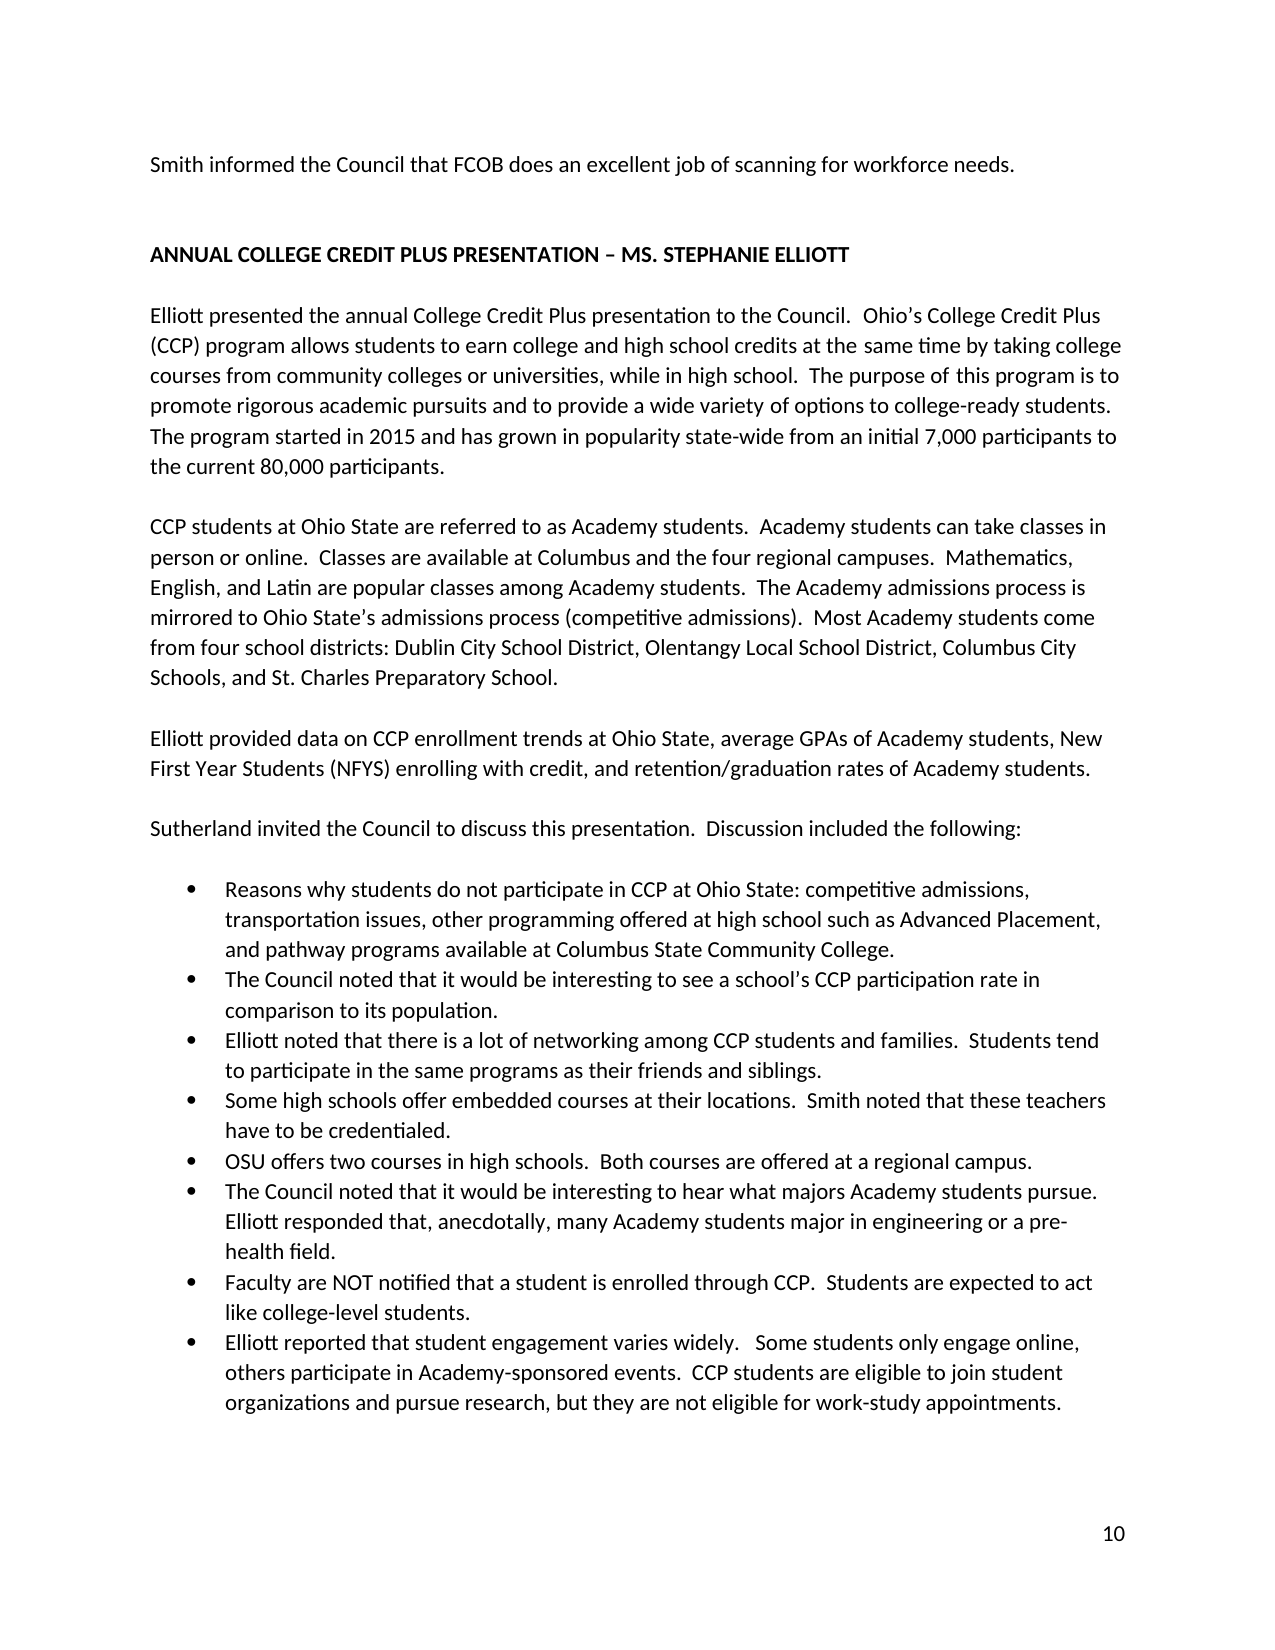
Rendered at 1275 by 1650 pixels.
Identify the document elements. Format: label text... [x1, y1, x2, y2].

text Smith informed the Council that FCOB does an excellent job of scanning for workforce needs. [150, 150, 1125, 178]
text CCP students at Ohio State are referred to as Academy students. Academy students can take classes in person or online. Classes are available at Columbus and the four regional campuses. Mathematics, English, and Latin are popular classes among Academy students. The Academy admissions process is mirrored to Ohio State’s admissions process (competitive admissions). Most Academy students come from four school districts: Dublin City School District, Olentangy Local School District, Columbus City Schools, and St. Charles Preparatory School. [150, 512, 1125, 692]
list Elliott reported that student engagement varies widely. Some students only engage online, others participate in Academy-sponsored events. CCP students are eligible to join student organizations and pursue research, but they are not eligible for work-study appointments. [187, 1328, 1125, 1417]
text ANNUAL COLLEGE CREDIT PLUS PRESENTATION – MS. STEPHANIE ELLIOTT [150, 241, 1125, 269]
list Reasons why students do not participate in CCP at Ohio State: competitive admissions, transportation issues, other programming offered at high school such as Advanced Placement, and pathway programs available at Columbus State Community College. [187, 875, 1125, 963]
list The Council noted that it would be interesting to hear what majors Academy students pursue. Elliott responded that, anecdotally, many Academy students major in engineering or a pre-health field. [187, 1177, 1125, 1266]
list OSU offers two courses in high schools. Both courses are offered at a regional campus. [187, 1147, 1125, 1175]
text Sutherland invited the Council to discuss this presentation. Discussion included the following: [150, 814, 1125, 843]
text Elliott presented the annual College Credit Plus presentation to the Council. Ohio’s College Credit Plus (CCP) program allows students to earn college and high school credits at the same time by taking college courses from community colleges or universities, while in high school. The purpose of this program is to promote rigorous academic pursuits and to provide a wide variety of options to college-ready students. The program started in 2015 and has grown in popularity state-wide from an initial 7,000 participants to the current 80,000 participants. [150, 301, 1125, 480]
list Elliott noted that there is a lot of networking among CCP students and families. Students tend to participate in the same programs as their friends and siblings. [187, 1026, 1125, 1084]
list Faculty are NOT notified that a student is enrolled through CCP. Students are expected to act like college-level students. [187, 1268, 1125, 1326]
list Some high schools offer embedded courses at their locations. Smith noted that these teachers have to be credentialed. [187, 1086, 1125, 1145]
text Elliott provided data on CCP enrollment trends at Ohio State, average GPAs of Academy students, New First Year Students (NFYS) enrolling with credit, and retention/graduation rates of Academy students. [150, 724, 1125, 782]
list The Council noted that it would be interesting to see a school’s CCP participation rate in comparison to its population. [187, 966, 1125, 1024]
